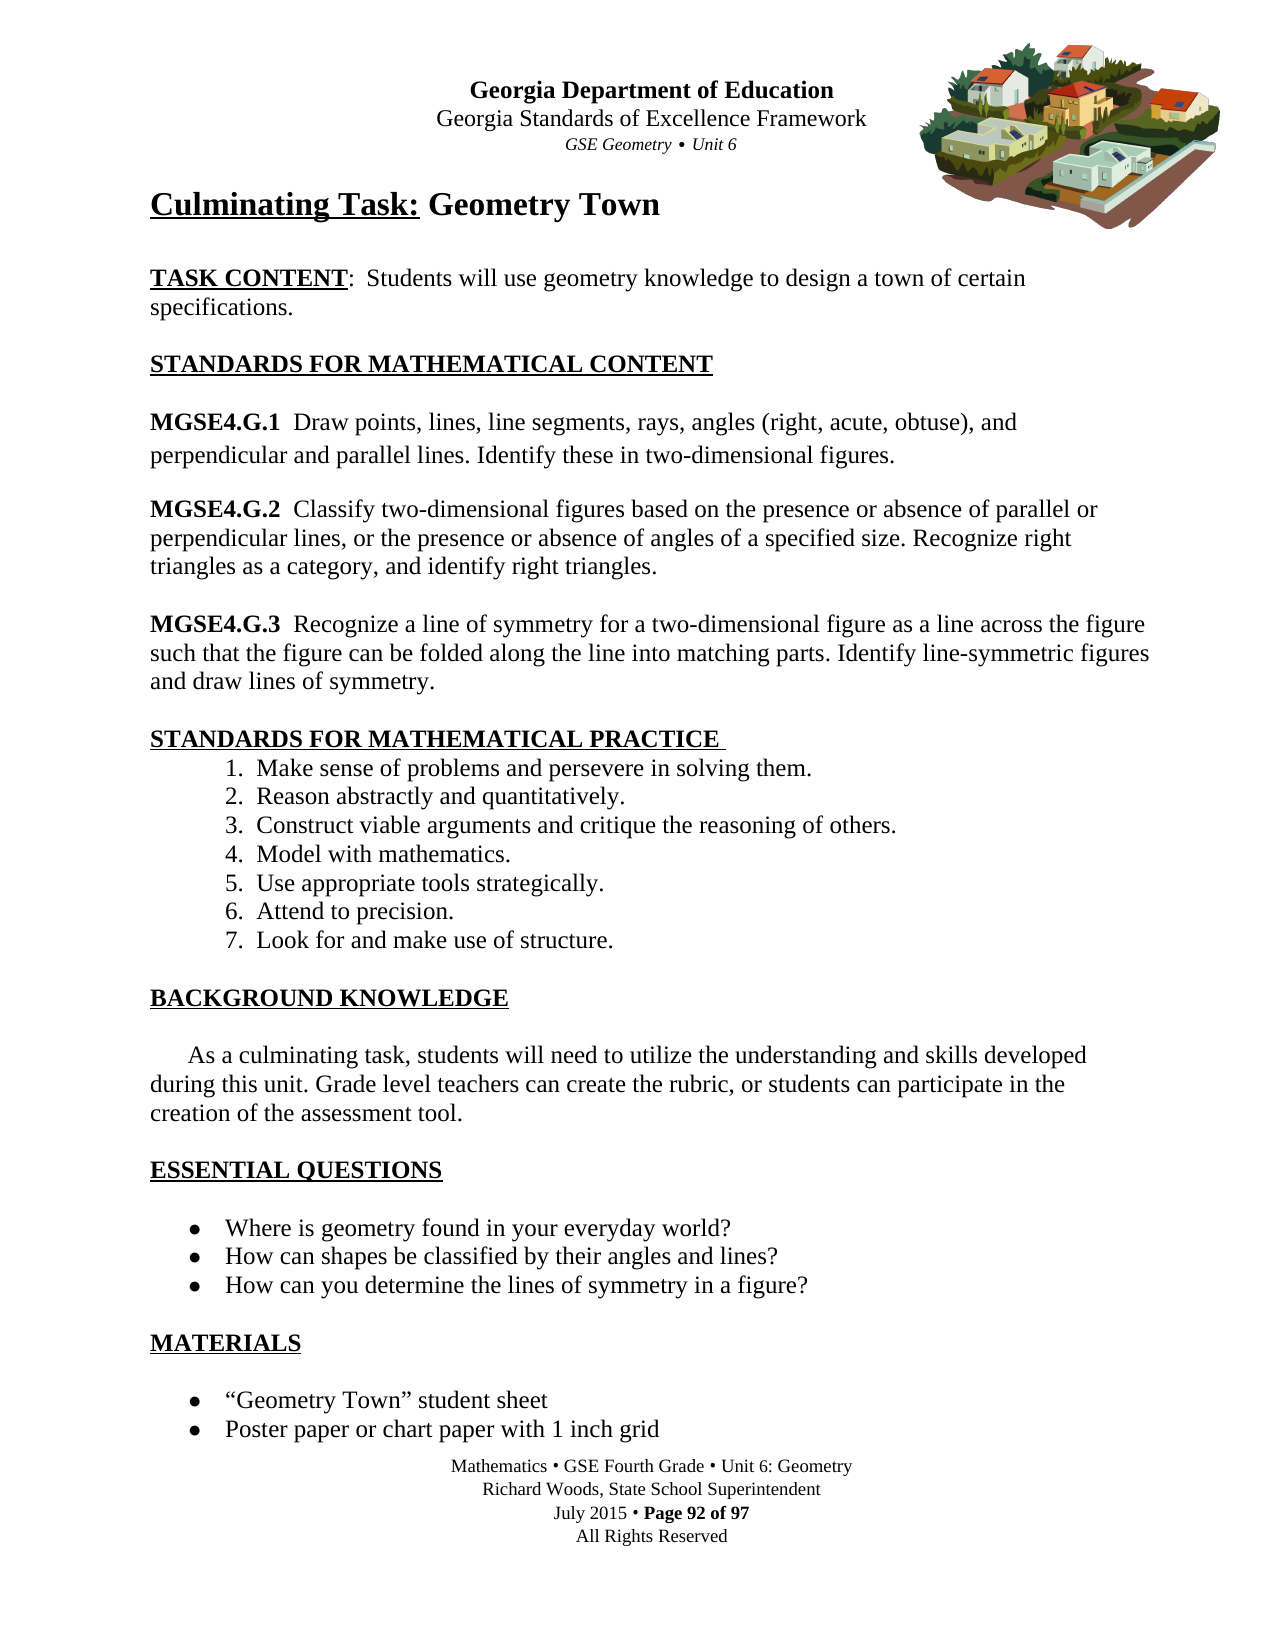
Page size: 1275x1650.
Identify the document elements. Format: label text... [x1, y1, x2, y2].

text ESSENTIAL QUESTIONS [150, 1155, 1153, 1184]
text STANDARDS FOR MATHEMATICAL PRACTICE [150, 724, 1153, 753]
text 6. Attend to precision. [225, 896, 1153, 925]
text TASK CONTENT: Students will use geometry knowledge to design a town of certain specifications. [150, 263, 1153, 321]
list How can you determine the lines of symmetry in a figure? [188, 1270, 1153, 1299]
text MGSE4.G.2 Classify two-dimensional figures based on the presence or absence of parallel or perpendicular lines, or the presence or absence of angles of a specified size. Recognize right triangles as a category, and identify right triangles. [150, 494, 1153, 580]
list Poster paper or chart paper with 1 inch grid [188, 1414, 1153, 1443]
list How can shapes be classified by their angles and lines? [188, 1241, 1153, 1270]
text Culminating Task: Geometry Town [150, 184, 918, 223]
text 3. Construct viable arguments and critique the reasoning of others. [225, 810, 1153, 839]
text STANDARDS FOR MATHEMATICAL CONTENT [150, 349, 1153, 378]
text MGSE4.G.3 Recognize a line of symmetry for a two-dimensional figure as a line across the figure such that the figure can be folded along the line into matching parts. Identify line-symmetric figures and draw lines of symmetry. [150, 609, 1153, 695]
text MATERIALS [150, 1328, 1153, 1356]
list Where is geometry found in your everyday world? [188, 1213, 1153, 1241]
text 5. Use appropriate tools strategically. [225, 868, 1153, 896]
text MGSE4.G.1 Draw points, lines, line segments, rays, angles (right, acute, obtuse), and perpendicular and parallel lines. Identify these in two-dimensional figures. [150, 407, 1153, 469]
picture [918, 42, 1221, 230]
text 7. Look for and make use of structure. [225, 925, 1153, 954]
text BACKGROUND KNOWLEDGE [150, 983, 1108, 1011]
text 2. Reason abstractly and quantitatively. [225, 781, 1153, 810]
text 1. Make sense of problems and persevere in solving them. [225, 753, 1153, 781]
text 4. Model with mathematics. [225, 839, 1153, 868]
text As a culminating task, students will need to utilize the understanding and skills developed during this unit. Grade level teachers can create the rubric, or students can participate in the creation of the assessment tool. [150, 1040, 1108, 1126]
list “Geometry Town” student sheet [188, 1385, 1153, 1414]
